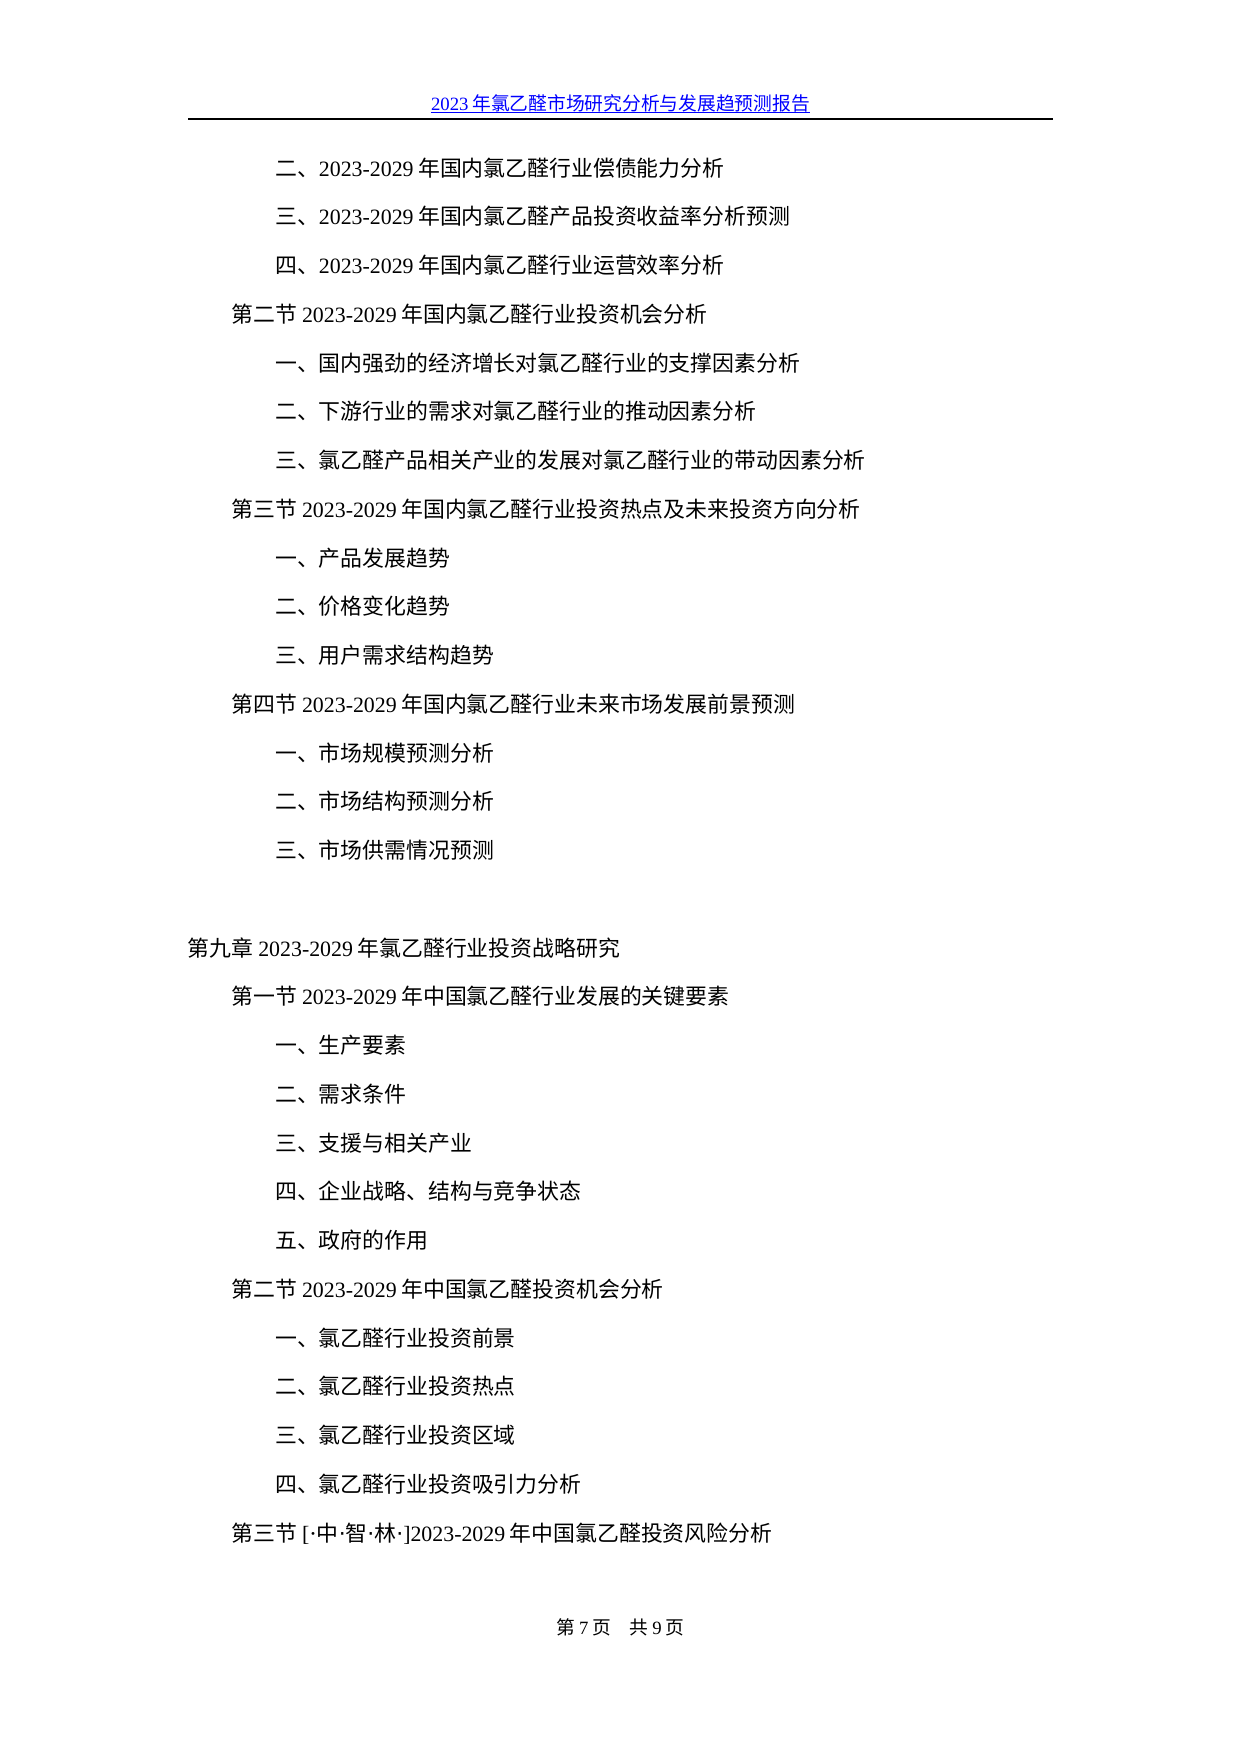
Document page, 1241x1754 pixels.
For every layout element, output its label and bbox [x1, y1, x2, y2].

text [187, 150, 1053, 1548]
